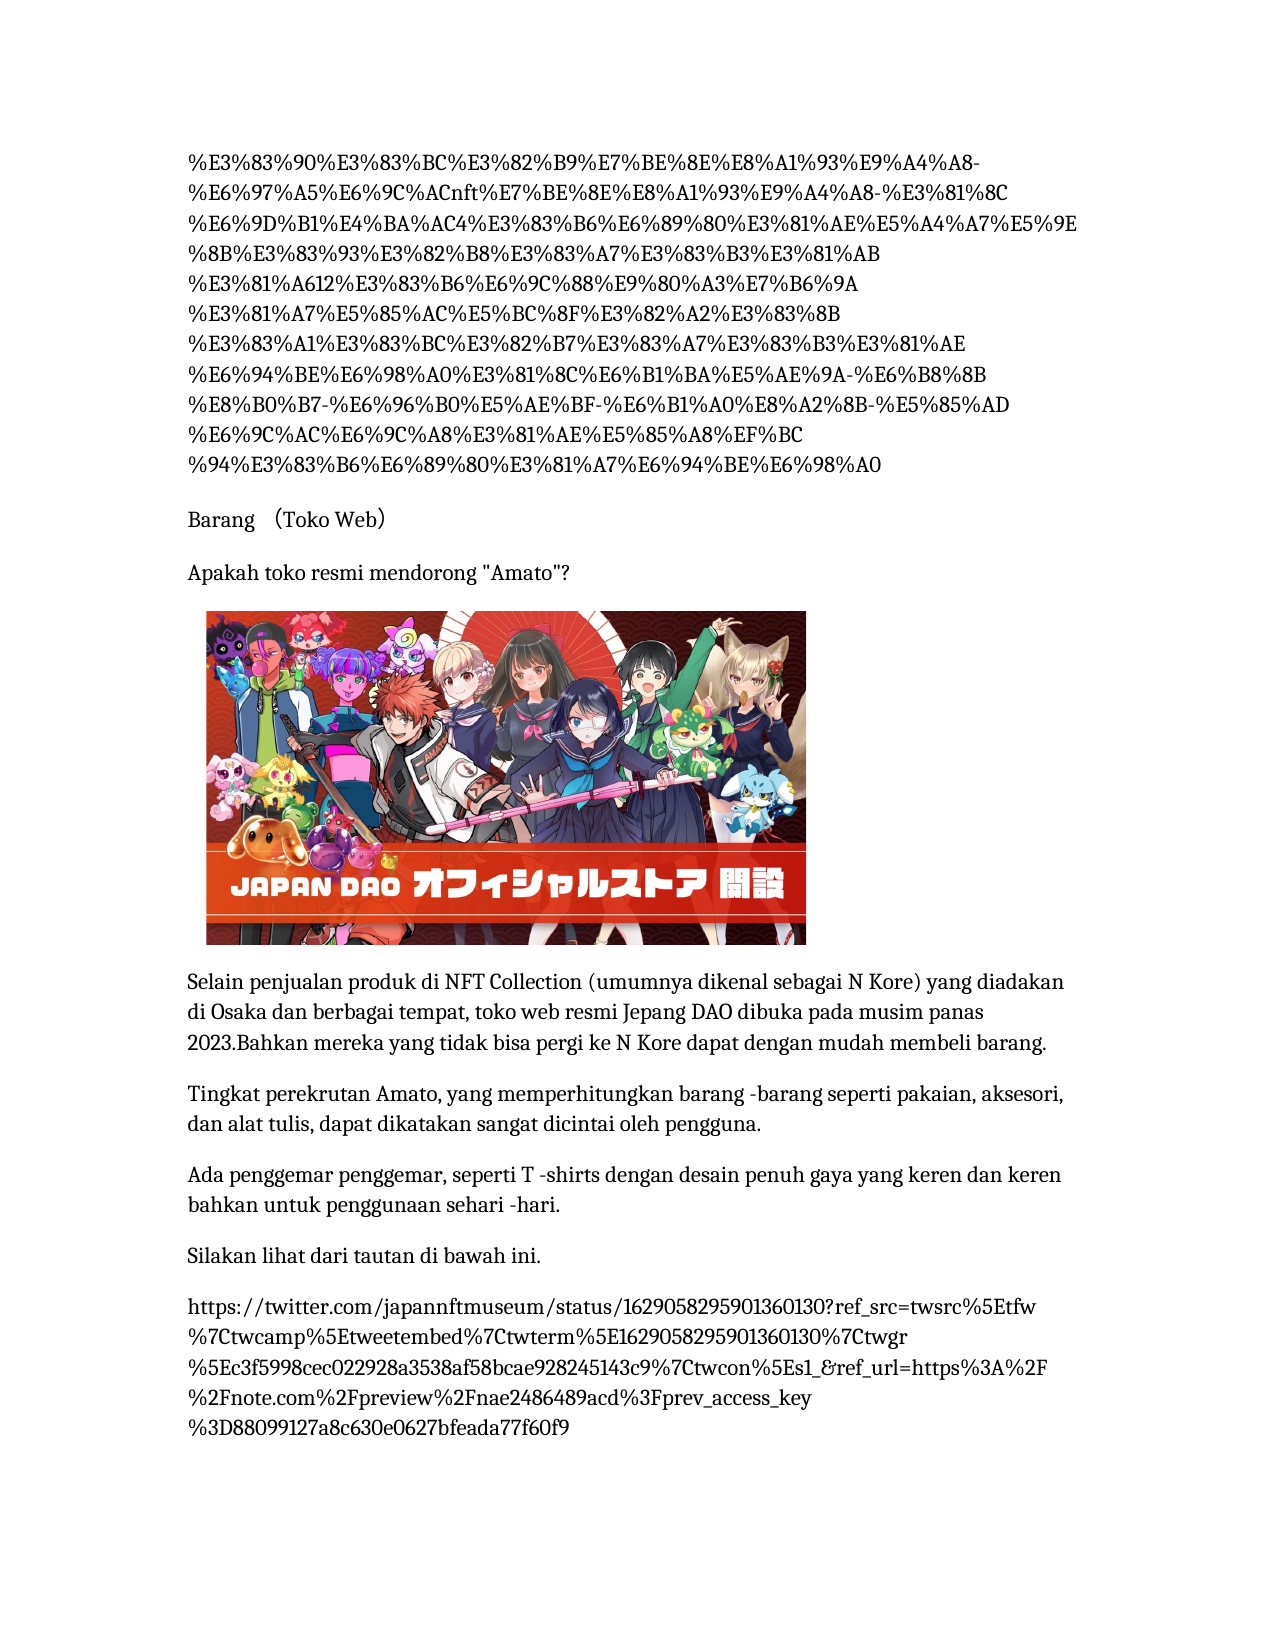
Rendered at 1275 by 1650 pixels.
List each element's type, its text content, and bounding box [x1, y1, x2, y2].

text Apakah toko resmi mendorong "Amato"? [187, 560, 1087, 586]
text Silakan lihat dari tautan di bawah ini. [187, 1243, 1087, 1269]
text https://twitter.com/japannftmuseum/status/1629058295901360130?ref_src=twsrc%5Etfw%7Ctwcamp%5Etweetembed%7Ctwterm%5E1629058295901360130%7Ctwgr%5Ec3f5998cec022928a3538af58bcae928245143c9%7Ctwcon%5Es1_&ref_url=https%3A%2F%2Fnote.com%2Fpreview%2Fnae2486489acd%3Fprev_access_key%3D88099127a8c630e0627bfeada77f60f9 [187, 1294, 1087, 1441]
text Barang （Toko Web） [187, 503, 1087, 534]
text Selain penjualan produk di NFT Collection (umumnya dikenal sebagai N Kore) yang diadakan di Osaka dan berbagai tempat, toko web resmi Jepang DAO dibuka pada musim panas 2023.Bahkan mereka yang tidak bisa pergi ke N Kore dapat dengan mudah membeli barang. [187, 969, 1087, 1056]
picture [206, 611, 807, 945]
text Tingkat perekrutan Amato, yang memperhitungkan barang -barang seperti pakaian, aksesori, dan alat tulis, dapat dikatakan sangat dicintai oleh pengguna. [187, 1080, 1087, 1137]
text Ada penggemar penggemar, seperti T -shirts dengan desain penuh gaya yang keren dan keren bahkan untuk penggunaan sehari -hari. [187, 1162, 1087, 1218]
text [187, 150, 1087, 478]
